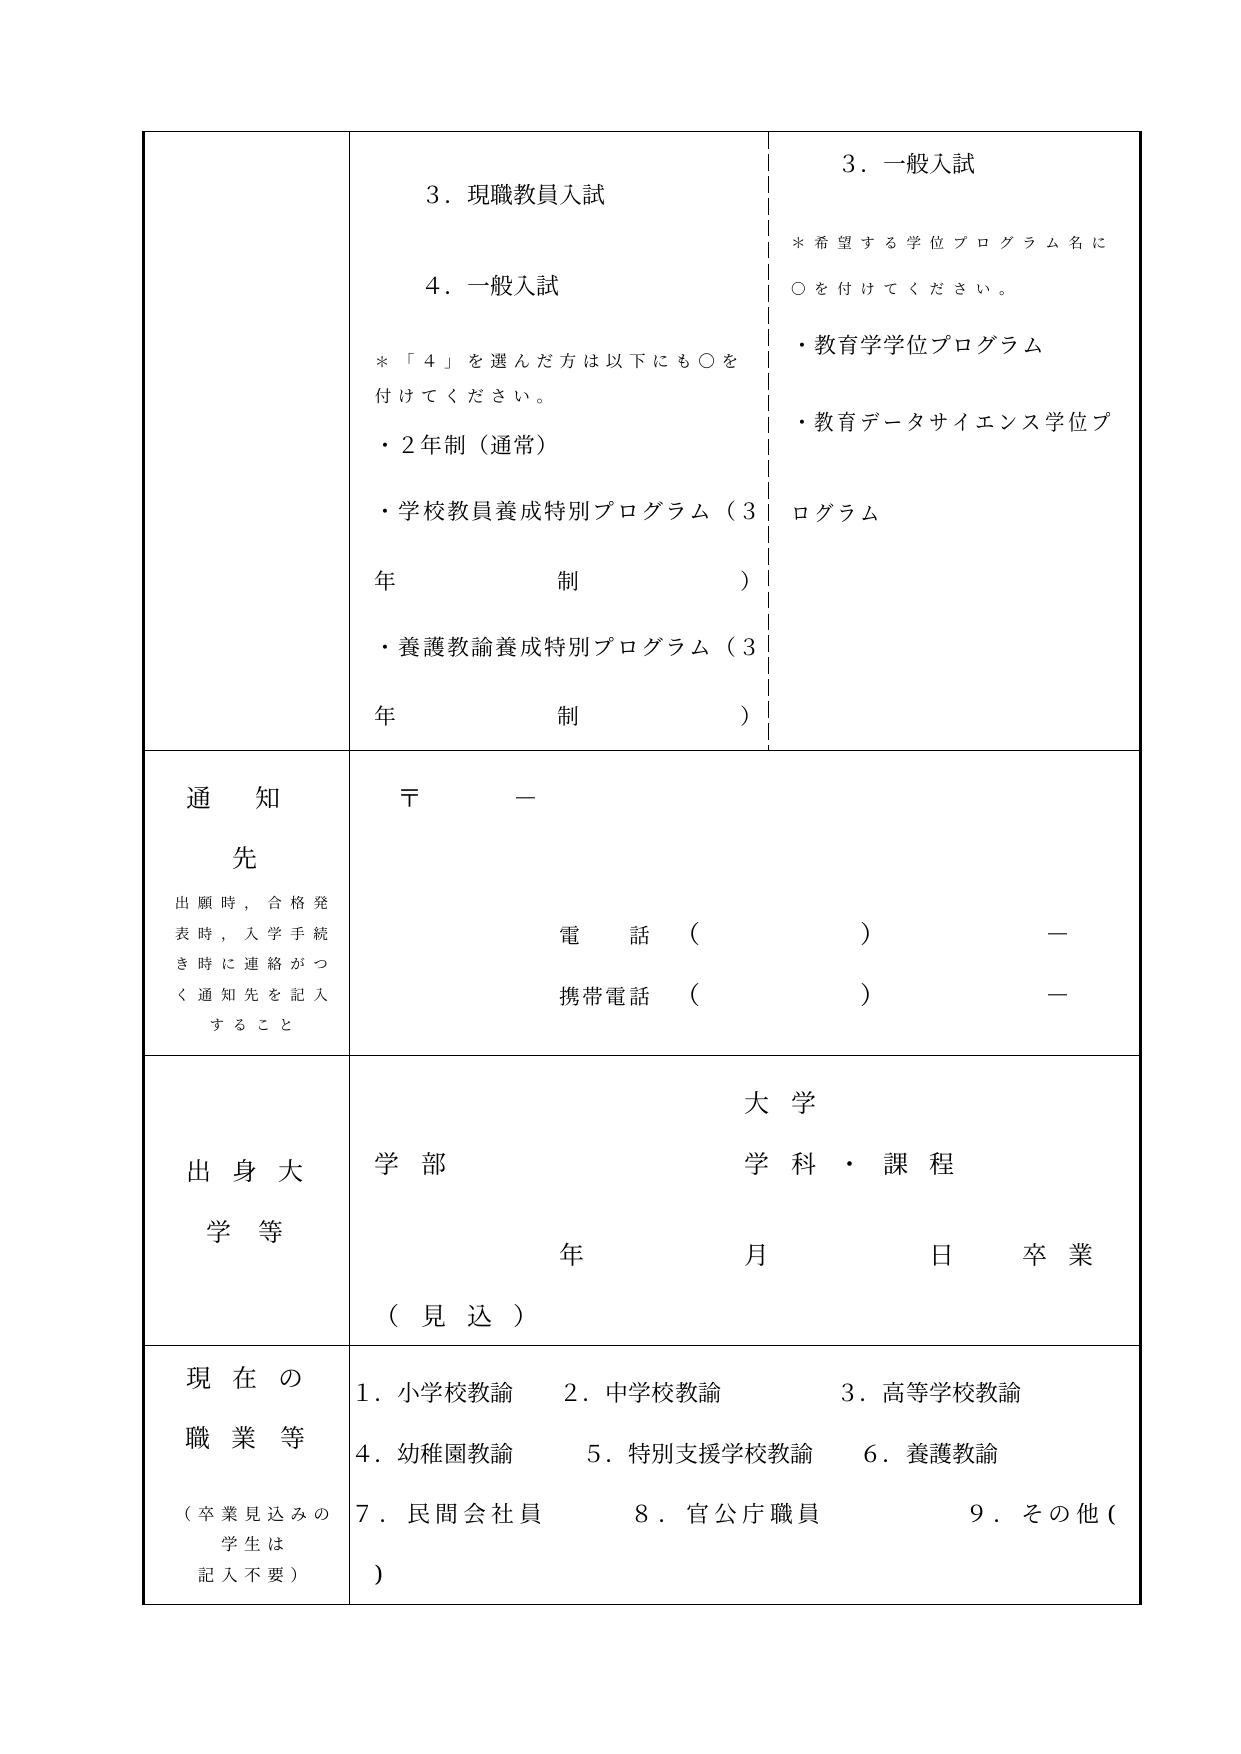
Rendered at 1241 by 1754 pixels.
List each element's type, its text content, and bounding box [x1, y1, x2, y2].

table_cell 通知先 出願時，合格発表時，入学手続き時に連絡がつく通知先を記入すること [145, 751, 349, 1055]
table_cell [768, 132, 1139, 749]
table_cell 〒 － 電 話 （ ） － 携帯電話 （ ） － [350, 751, 1139, 1055]
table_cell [350, 132, 768, 749]
table_cell 出身大学等 [145, 1056, 349, 1345]
table_cell １．小学校教諭 ２．中学校教諭 ３．高等学校教諭 ４．幼稚園教諭 ５．特別支援学校教諭 ６．養護教諭 ７．民間会社員 ８．官公庁職員 ９．その他( ) [350, 1346, 1139, 1604]
table_cell 大学 学部 学科・課程 年 月 日 卒業（見込） [350, 1056, 1139, 1345]
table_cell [145, 1346, 349, 1604]
